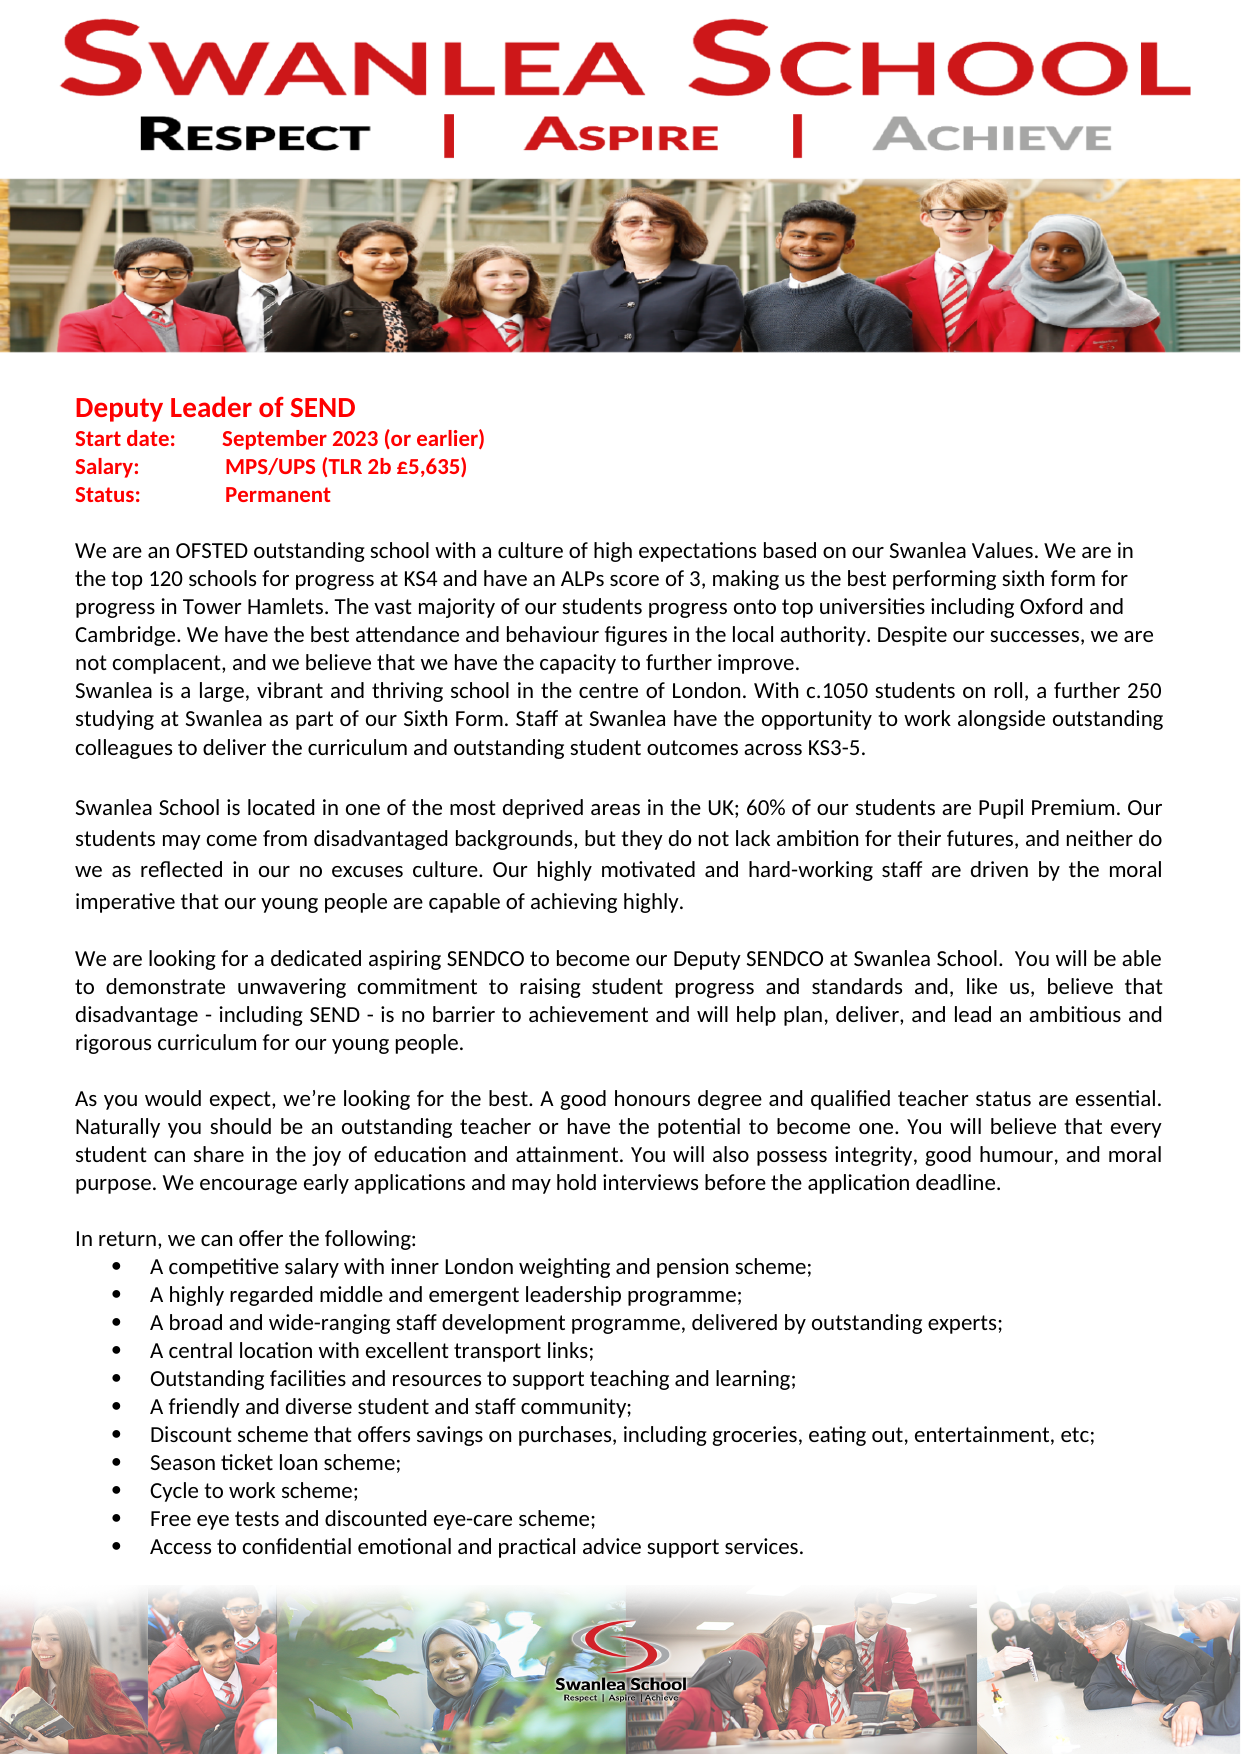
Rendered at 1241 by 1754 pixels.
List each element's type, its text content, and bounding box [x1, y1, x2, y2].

text Deputy Leader of SEND [75, 389, 1165, 424]
list Outstanding facilities and resources to support teaching and learning; [112, 1364, 1165, 1392]
list Cycle to work scheme; [112, 1476, 1165, 1504]
text We are looking for a dedicated aspiring SENDCO to become our Deputy SENDCO at Swanlea School. You will be able to demonstrate unwavering commitment to raising student progress and standards and, like us, believe that disadvantage - including SEND - is no barrier to achievement and will help plan, deliver, and lead an ambitious and rigorous curriculum for our young people. [75, 944, 1165, 1056]
text We are an OFSTED outstanding school with a culture of high expectations based on our Swanlea Values. We are in the top 120 schools for progress at KS4 and have an ALPs score of 3, making us the best performing sixth form for progress in Tower Hamlets. The vast majority of our students progress onto top universities including Oxford and Cambridge. We have the best attendance and behaviour figures in the local authority. Despite our successes, we are not complacent, and we believe that we have the capacity to further improve. [75, 536, 1165, 677]
text Start date: September 2023 (or earlier) [75, 424, 1165, 452]
text Swanlea School is located in one of the most deprived areas in the UK; 60% of our students are Pupil Premium. Our students may come from disadvantaged backgrounds, but they do not lack ambition for their futures, and neither do we as reflected in our no excuses culture. Our highly motivated and hard-working staff are driven by the moral imperative that our young people are capable of achieving highly. [75, 790, 1165, 915]
text Swanlea is a large, vibrant and thriving school in the centre of London. With c.1050 students on roll, a further 250 studying at Swanlea as part of our Sixth Form. Staff at Swanlea have the opportunity to work alongside outstanding colleagues to deliver the curriculum and outstanding student outcomes across KS3-5. [75, 677, 1165, 761]
picture [0, 3, 1241, 357]
list Access to confidential emotional and practical advice support services. [112, 1532, 1165, 1560]
picture [0, 1585, 1241, 1754]
text In return, we can offer the following: [75, 1224, 1165, 1252]
list A competitive salary with inner London weighting and pension scheme; [112, 1252, 1165, 1280]
text Salary: MPS/UPS (TLR 2b £5,635) [75, 452, 1165, 480]
list Season ticket loan scheme; [112, 1448, 1165, 1476]
text Status: Permanent [75, 480, 1165, 508]
text As you would expect, we’re looking for the best. A good honours degree and qualified teacher status are essential. Naturally you should be an outstanding teacher or have the potential to become one. You will believe that every student can share in the joy of education and attainment. You will also possess integrity, good humour, and moral purpose. We encourage early applications and may hold interviews before the application deadline. [75, 1084, 1165, 1196]
list Free eye tests and discounted eye-care scheme; [112, 1504, 1165, 1532]
list A broad and wide-ranging staff development programme, delivered by outstanding experts; [112, 1308, 1165, 1336]
list A friendly and diverse student and staff community; [112, 1392, 1165, 1420]
list Discount scheme that offers savings on purchases, including groceries, eating out, entertainment, etc; [112, 1420, 1165, 1448]
list A highly regarded middle and emergent leadership programme; [112, 1280, 1165, 1308]
list A central location with excellent transport links; [112, 1336, 1165, 1364]
